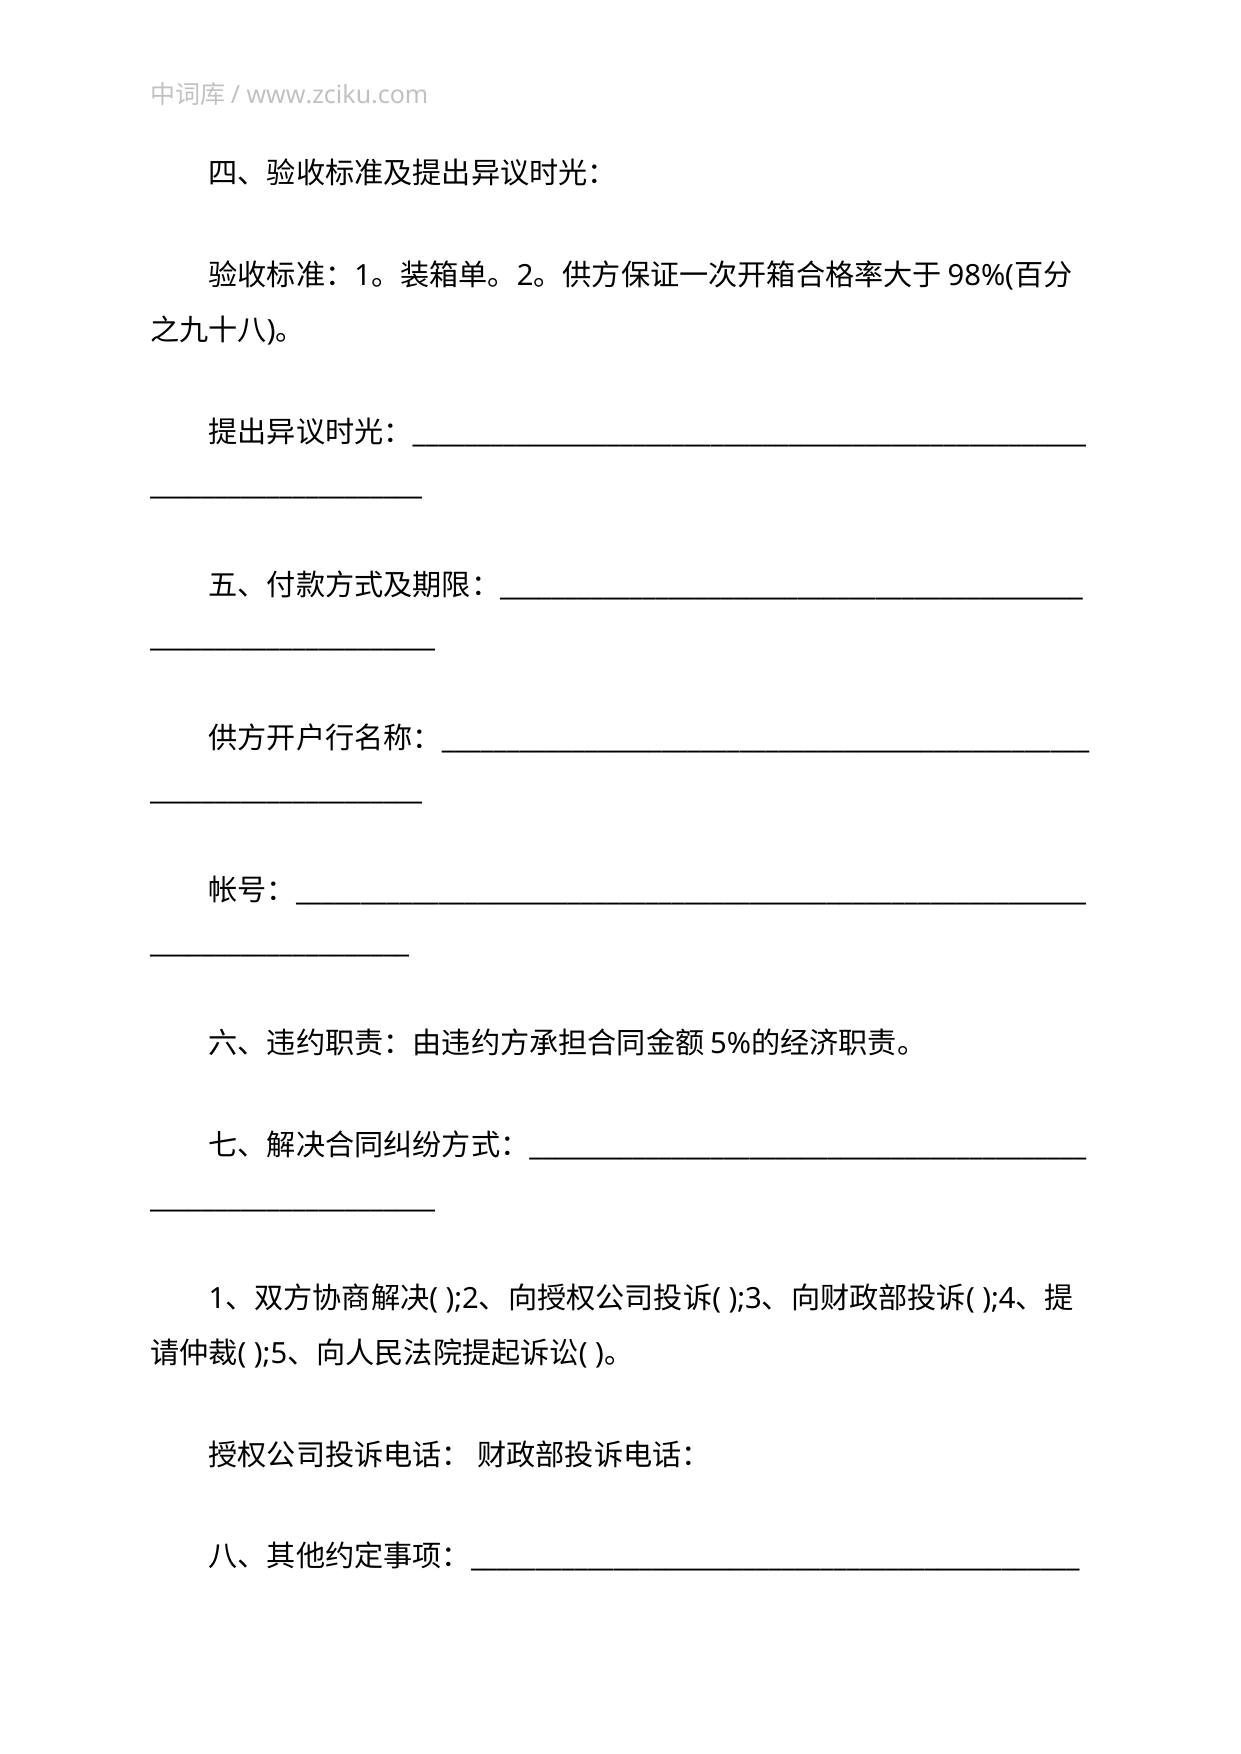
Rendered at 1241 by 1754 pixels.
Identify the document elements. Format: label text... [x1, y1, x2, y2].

text 七、解决合同纠纷方式：_________________________________________________________________ [150, 1122, 1090, 1216]
text 授权公司投诉电话： 财政部投诉电话： [150, 1431, 1090, 1473]
text 验收标准：1。装箱单。2。供方保证一次开箱合格率大于98%(百分之九十八)。 [150, 252, 1090, 349]
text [150, 1533, 1090, 1575]
text 五、付款方式及期限：___________________________________________________________________ [150, 561, 1090, 655]
text 帐号：_________________________________________________________________________________ [150, 867, 1090, 961]
text 提出异议时光：_________________________________________________________________________ [150, 409, 1090, 503]
text 四、验收标准及提出异议时光： [150, 150, 1090, 192]
text 供方开户行名称：_______________________________________________________________________ [150, 714, 1090, 808]
text 六、违约职责：由违约方承担合同金额5%的经济职责。 [150, 1019, 1090, 1062]
text 1、双方协商解决( );2、向授权公司投诉( );3、向财政部投诉( );4、提请仲裁( );5、向人民法院提起诉讼( )。 [150, 1274, 1090, 1372]
